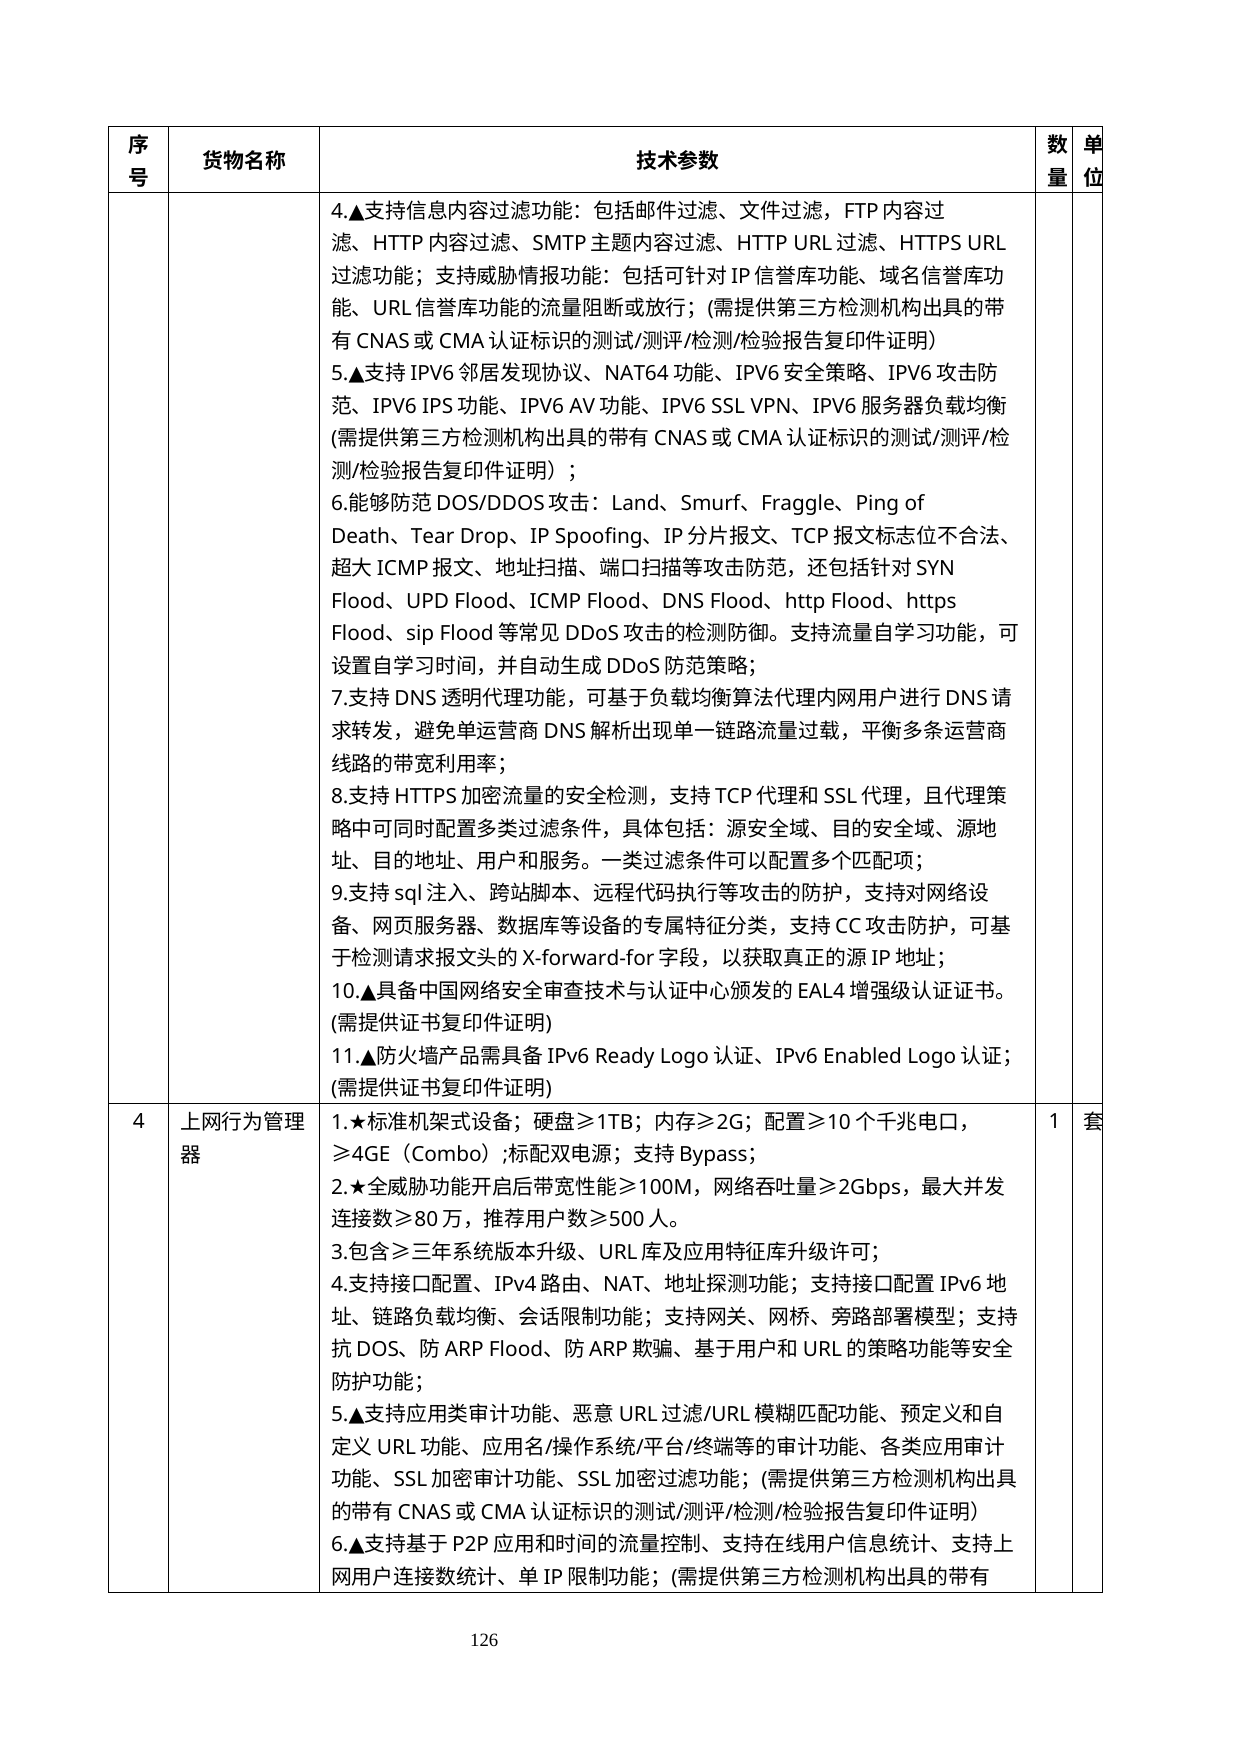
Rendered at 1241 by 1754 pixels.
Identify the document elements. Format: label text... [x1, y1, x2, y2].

table_header 数量 [1036, 127, 1072, 192]
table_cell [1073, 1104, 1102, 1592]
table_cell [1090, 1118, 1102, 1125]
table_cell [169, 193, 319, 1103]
table_header 货物名称 [169, 127, 319, 192]
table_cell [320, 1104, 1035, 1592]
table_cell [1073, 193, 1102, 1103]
table_header 技术参数 [320, 127, 1035, 192]
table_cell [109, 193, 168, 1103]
table_header 单位 [1073, 127, 1102, 192]
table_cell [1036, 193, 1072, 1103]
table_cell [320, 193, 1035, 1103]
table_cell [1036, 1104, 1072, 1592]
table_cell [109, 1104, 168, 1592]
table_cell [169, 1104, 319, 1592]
table_header 序号 [109, 127, 168, 192]
